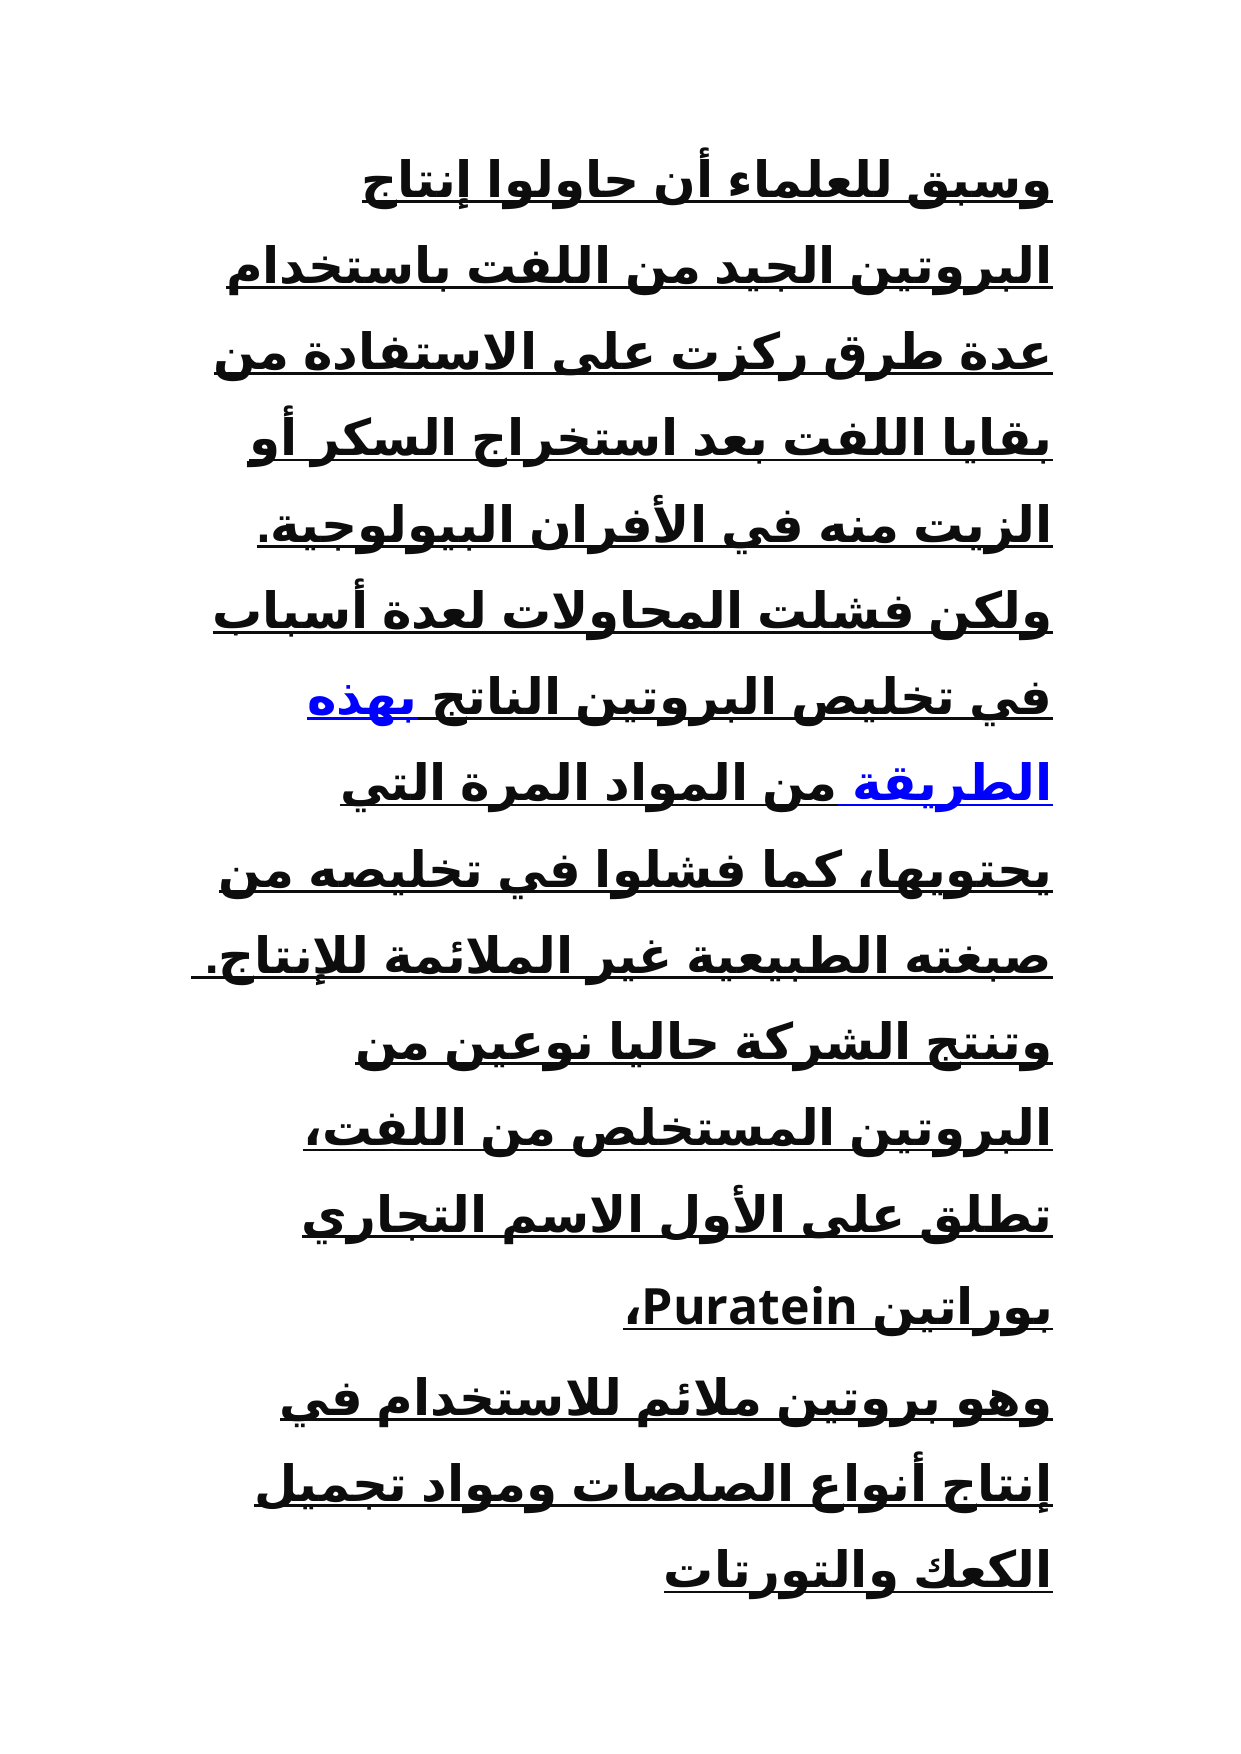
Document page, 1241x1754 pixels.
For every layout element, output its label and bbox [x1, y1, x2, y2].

text [187, 150, 1053, 1598]
